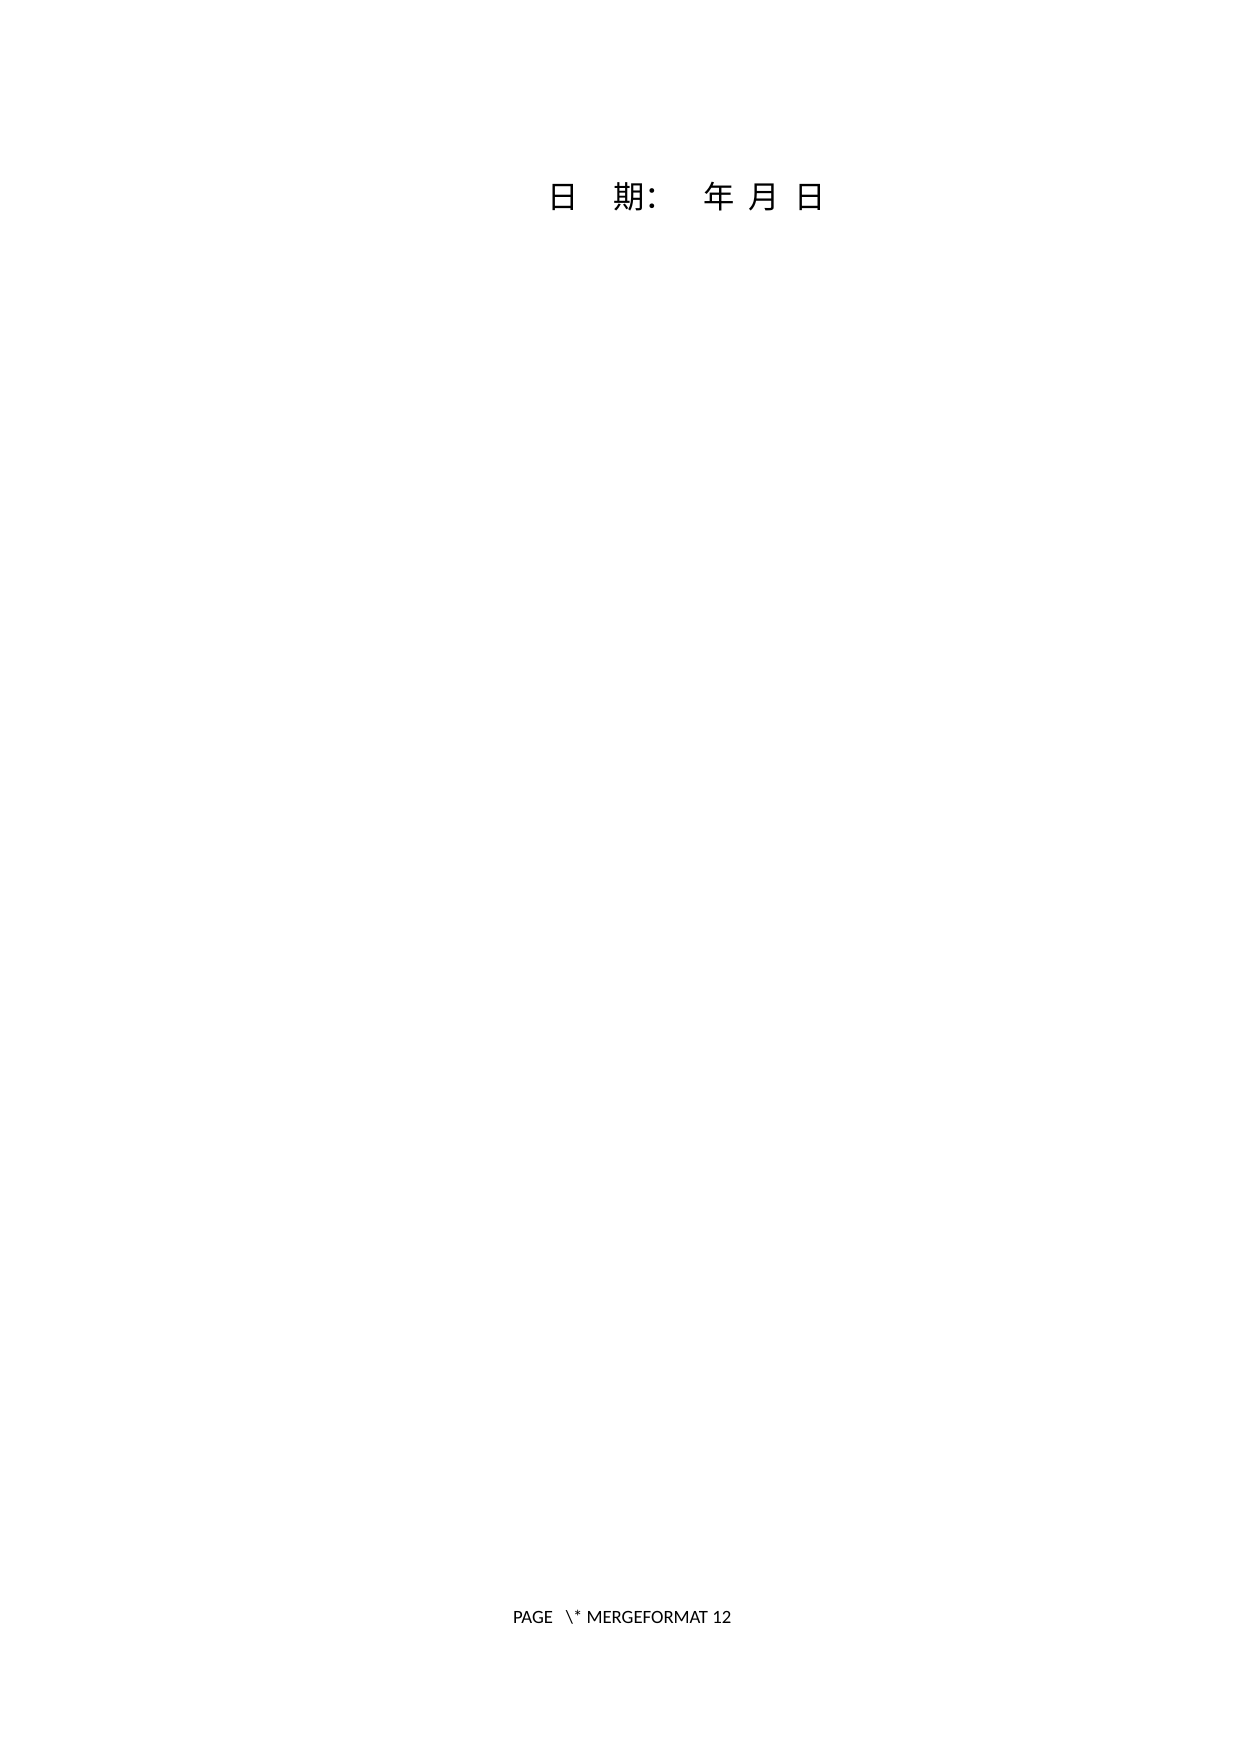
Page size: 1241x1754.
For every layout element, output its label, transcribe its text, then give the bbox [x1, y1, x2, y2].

text 日 期： 年 月 日 [187, 162, 1053, 227]
